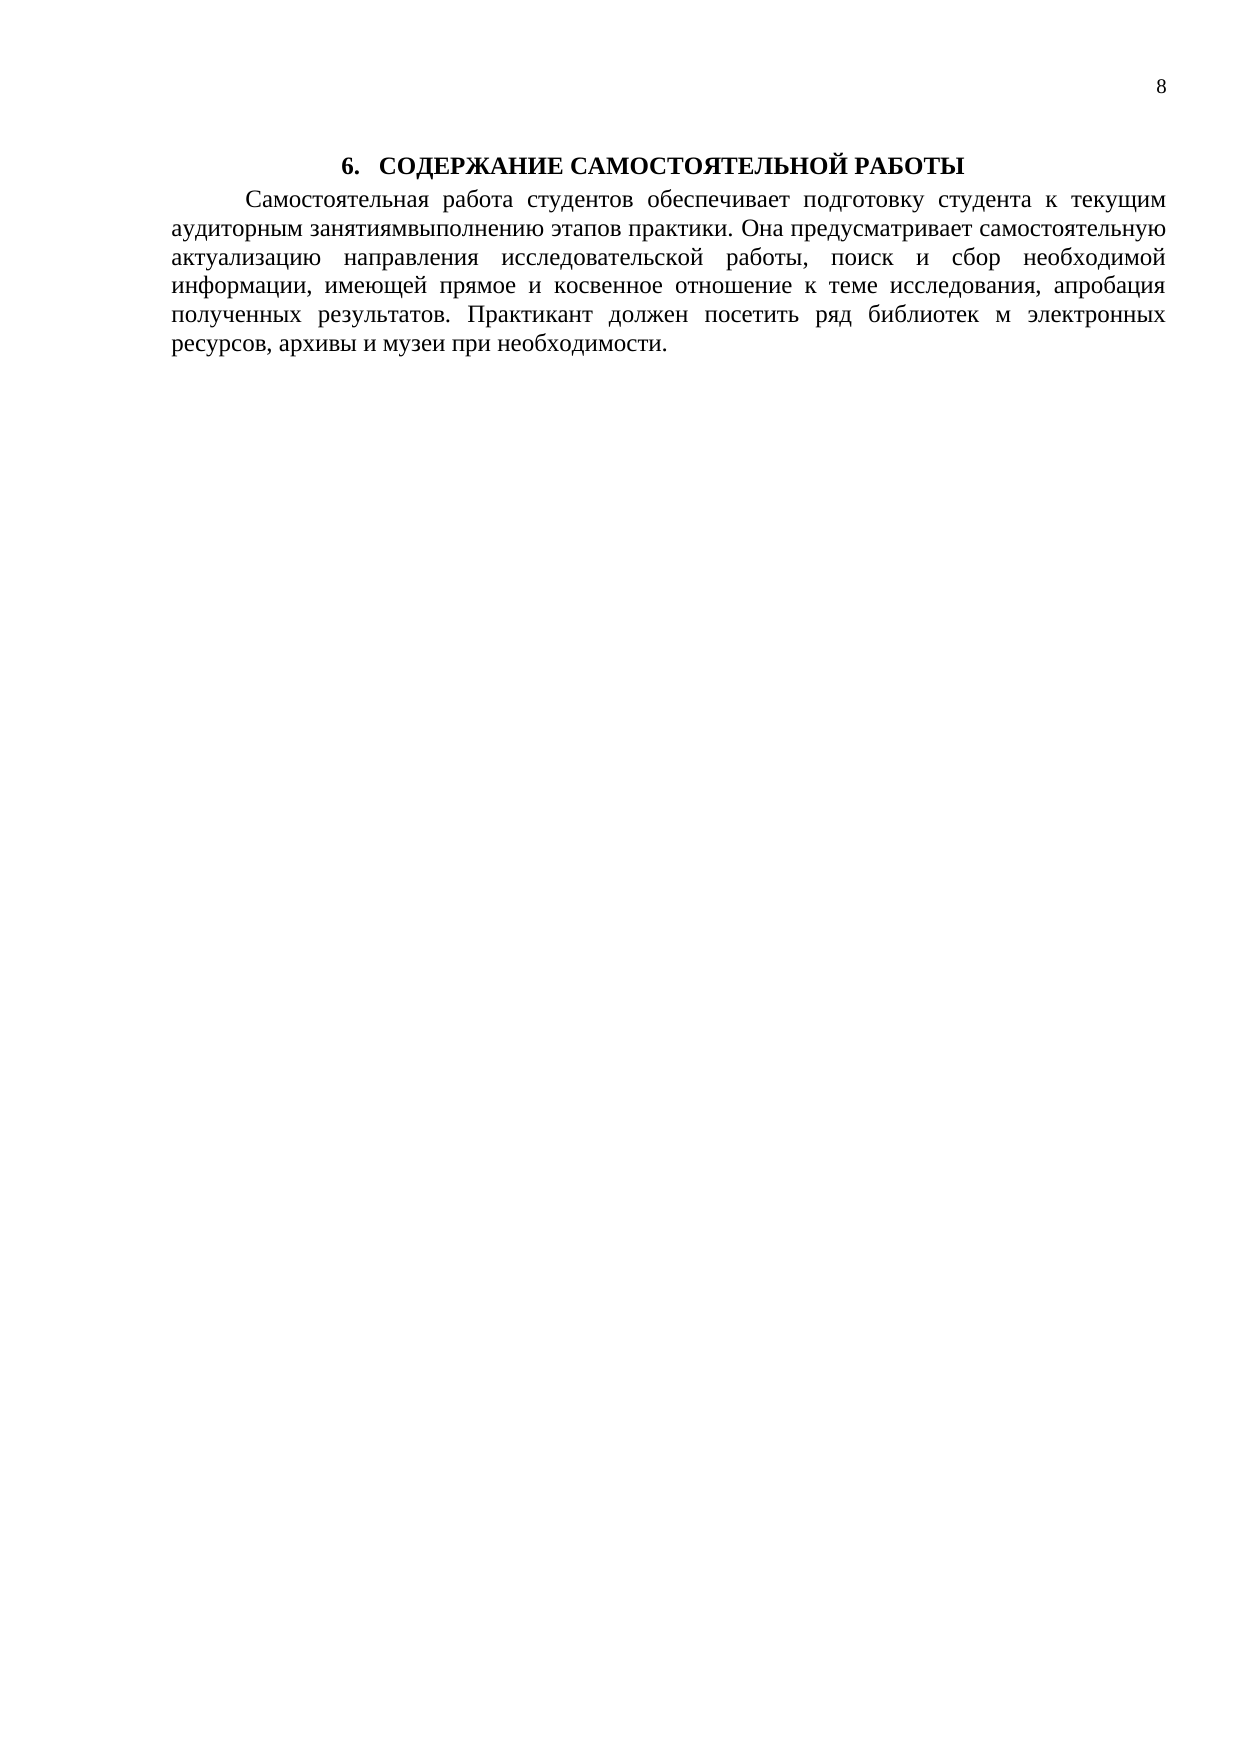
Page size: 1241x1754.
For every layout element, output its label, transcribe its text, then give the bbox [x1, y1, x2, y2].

list Самостоятельная работа студентов обеспечивает подготовку студента к текущим аудиторным занятиямвыполнению этапов практики. Она предусматривает самостоятельную актуализацию направления исследовательской работы, поиск и сбор необходимой информации, имеющей прямое и косвенное отношение к теме исследования, апробация полученных результатов. Практикант должен посетить ряд библиотек м электронных ресурсов, архивы и музеи при необходимости. [171, 184, 1167, 357]
list СОДЕРЖАНИЕ САМОСТОЯТЕЛЬНОЙ РАБОТЫ [140, 151, 1167, 180]
